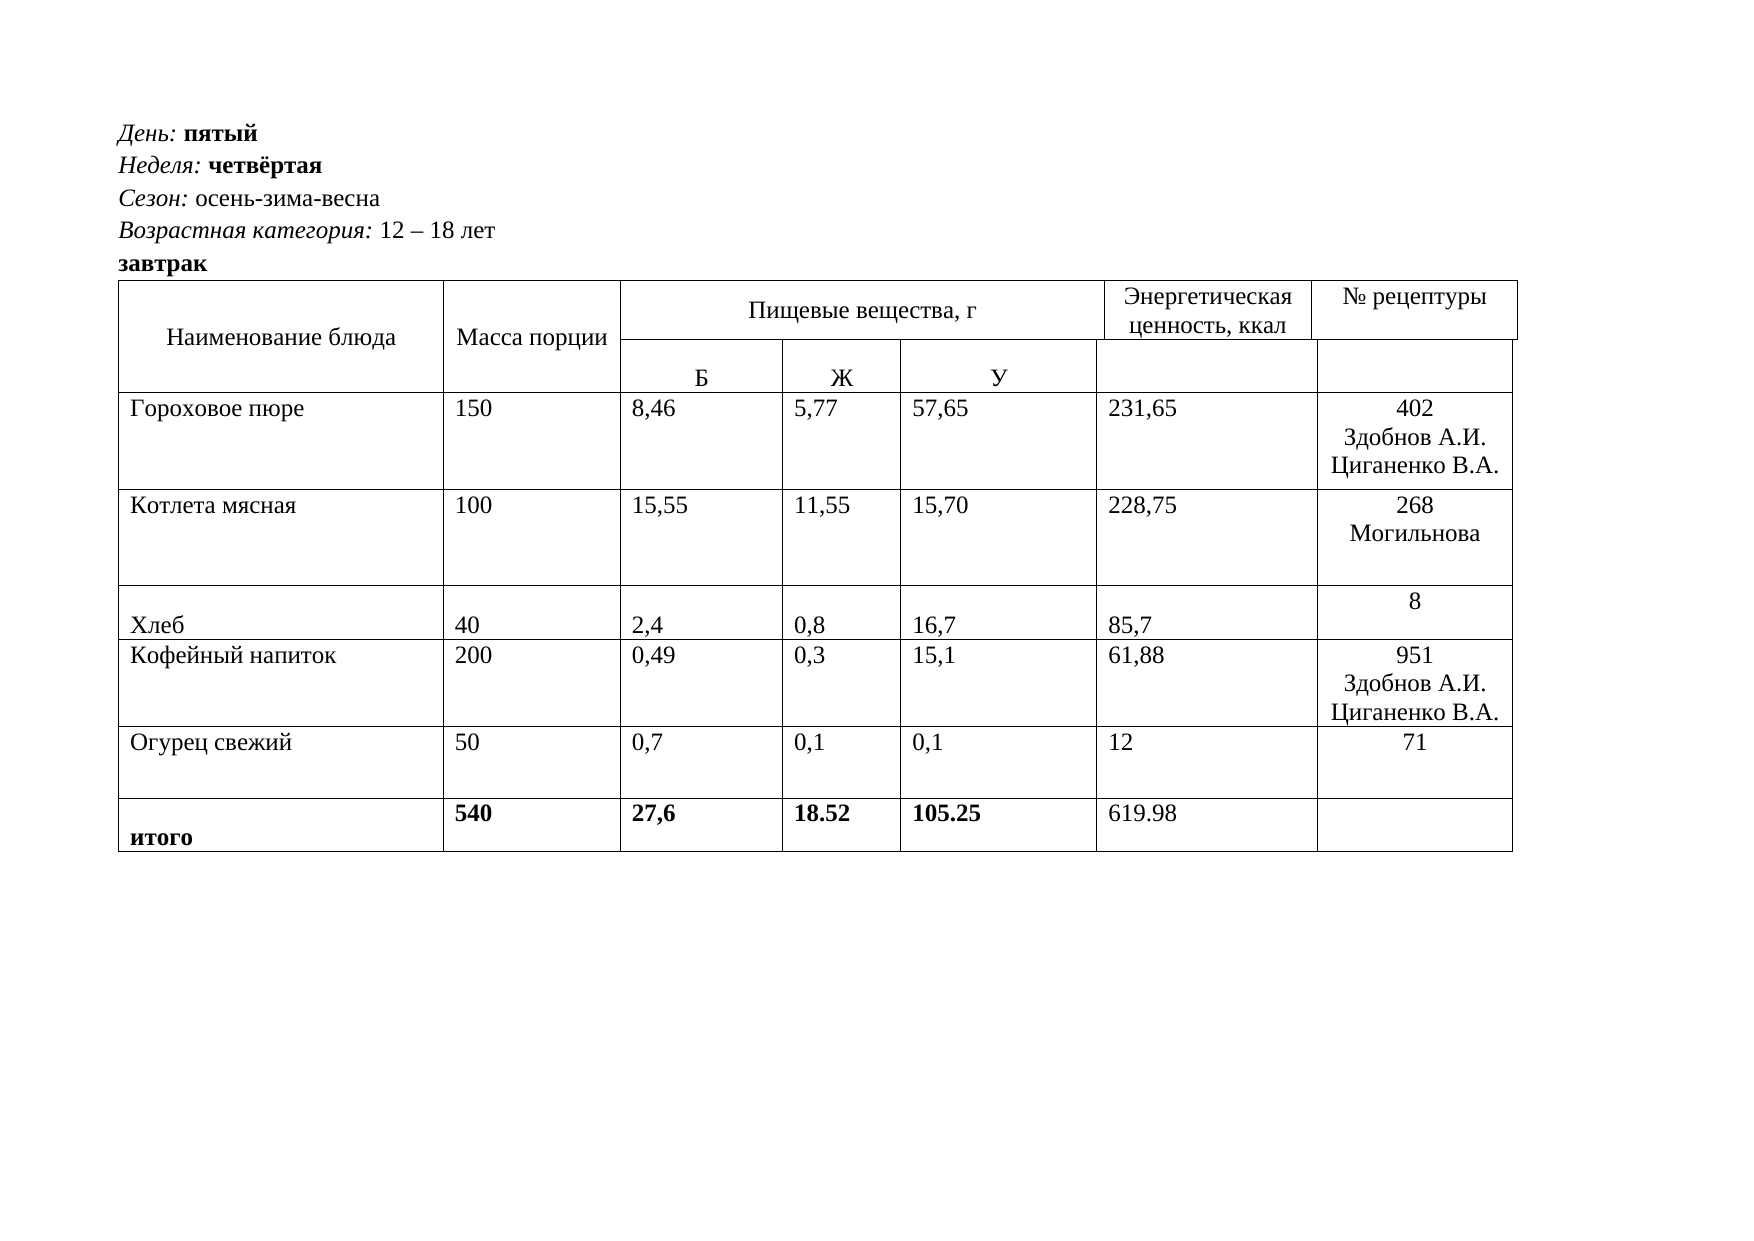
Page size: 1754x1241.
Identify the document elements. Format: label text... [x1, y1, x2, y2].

table_cell 0,3 [783, 640, 900, 726]
table_cell 40 [444, 586, 620, 639]
table_cell 231,65 [1097, 393, 1317, 489]
table_cell 8,46 [621, 393, 782, 489]
table_cell 0,1 [783, 727, 900, 797]
table_cell 27,6 [621, 799, 782, 851]
table_cell 15,70 [901, 490, 1096, 585]
text Неделя: четвёртая [118, 151, 1636, 179]
table_cell Котлета мясная [119, 490, 443, 585]
table_cell 0,49 [621, 640, 782, 726]
table_cell 0,7 [621, 727, 782, 797]
table_cell 57,65 [901, 393, 1096, 489]
table_cell 200 [444, 640, 620, 726]
table_cell 0,8 [783, 586, 900, 639]
table_cell 619.98 [1097, 799, 1317, 851]
table_cell Б [621, 340, 782, 392]
text Сезон: осень-зима-весна [118, 183, 1636, 212]
table_header № рецептуры [1312, 281, 1517, 339]
table_cell Гороховое пюре [119, 393, 443, 489]
table_cell Огурец свежий [119, 727, 443, 797]
table_cell 16,7 [901, 586, 1096, 639]
table_header Наименование блюда [119, 281, 443, 392]
table_cell [1097, 340, 1317, 392]
table_header Масса порции [444, 281, 620, 392]
table_cell 15,1 [901, 640, 1096, 726]
text Возрастная категория: 12 – 18 лет [118, 215, 1636, 244]
table_cell 5,77 [783, 393, 900, 489]
table_cell 8 [1318, 586, 1512, 639]
table_cell 2,4 [621, 586, 782, 639]
table_cell 85,7 [1097, 586, 1317, 639]
table_cell итого [119, 799, 443, 851]
table_header Пищевые вещества, г [621, 281, 1104, 339]
table_cell [1318, 799, 1512, 851]
table_cell 71 [1318, 727, 1512, 797]
text завтрак [118, 248, 1636, 276]
table_cell 61,88 [1097, 640, 1317, 726]
table_cell Кофейный напиток [119, 640, 443, 726]
table_cell У [901, 340, 1096, 392]
table_cell Хлеб [119, 586, 443, 639]
table_cell 540 [444, 799, 620, 851]
table_cell 402 Здобнов А.И. Циганенко В.А. [1318, 393, 1512, 489]
table_cell 268 Могильнова [1318, 490, 1512, 585]
table_cell 50 [444, 727, 620, 797]
table_cell 18.52 [783, 799, 900, 851]
table_cell [1318, 340, 1512, 392]
table_cell 150 [444, 393, 620, 489]
table_cell Ж [783, 340, 900, 392]
table_cell 15,55 [621, 490, 782, 585]
table_cell 228,75 [1097, 490, 1317, 585]
table_cell 11,55 [783, 490, 900, 585]
table_cell 12 [1097, 727, 1317, 797]
table_header Энергетическая ценность, ккал [1105, 281, 1311, 339]
table_cell 100 [444, 490, 620, 585]
table_cell 951 Здобнов А.И. Циганенко В.А. [1318, 640, 1512, 726]
table_cell 0,1 [901, 727, 1096, 797]
table_cell 105.25 [901, 799, 1096, 851]
text День: пятый [118, 118, 1636, 147]
